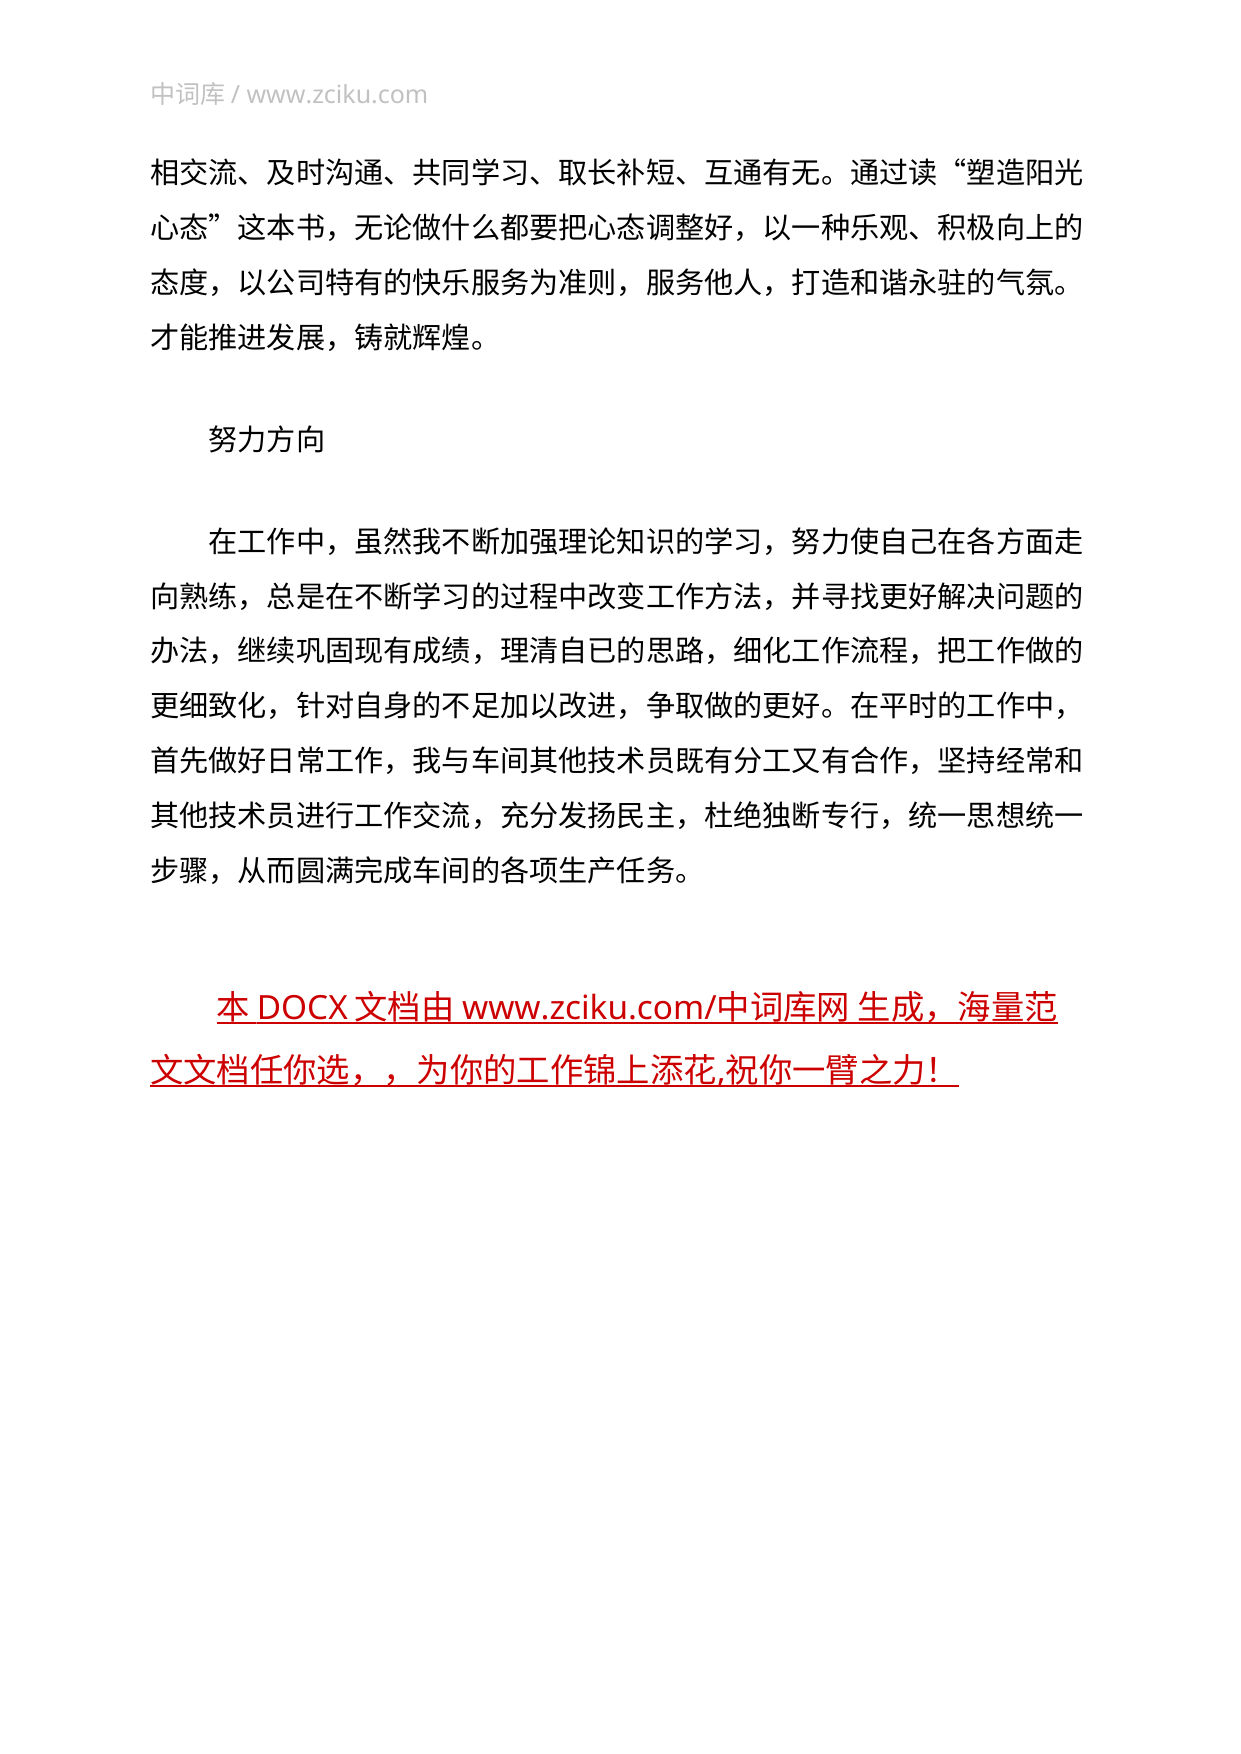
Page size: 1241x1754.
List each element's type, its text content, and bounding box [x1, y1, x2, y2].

text 本DOCX文档由 www.zciku.com/中词库网 生成，海量范文文档任你选，，为你的工作锦上添花,祝你一臂之力！ [150, 981, 1090, 1092]
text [150, 150, 1090, 357]
text 在工作中，虽然我不断加强理论知识的学习，努力使自己在各方面走向熟练，总是在不断学习的过程中改变工作方法，并寻找更好解决问题的办法，继续巩固现有成绩，理清自已的思路，细化工作流程，把工作做的更细致化，针对自身的不足加以改进，争取做的更好。在平时的工作中，首先做好日常工作，我与车间其他技术员既有分工又有合作，坚持经常和其他技术员进行工作交流，充分发扬民主，杜绝独断专行，统一思想统一步骤，从而圆满完成车间的各项生产任务。 [150, 518, 1090, 890]
text 努力方向 [150, 416, 1090, 459]
